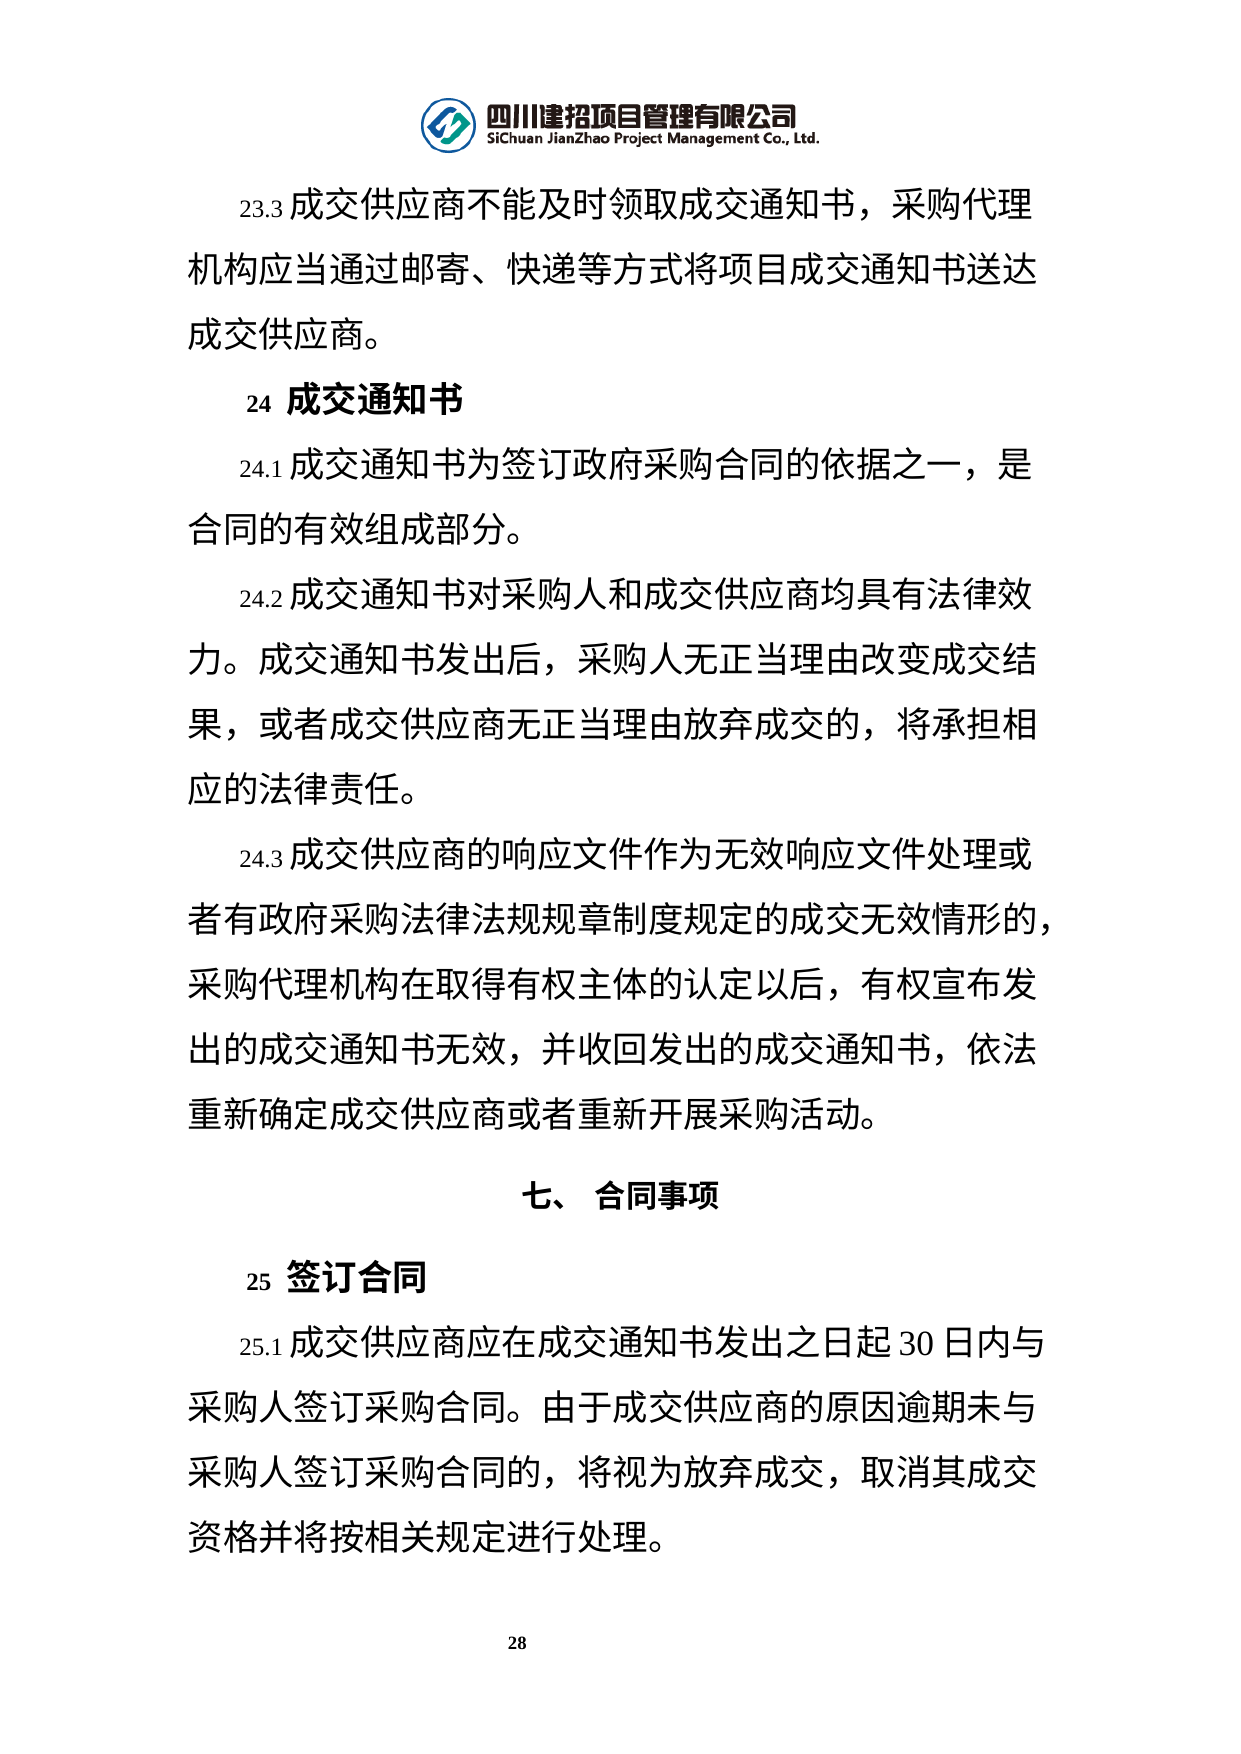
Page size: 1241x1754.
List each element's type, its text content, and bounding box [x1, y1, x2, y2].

list 签订合同 [187, 1242, 1053, 1307]
list 成交通知书为签订政府采购合同的依据之一，是合同的有效组成部分。 [187, 430, 1053, 560]
list 成交供应商应在成交通知书发出之日起30日内与采购人签订采购合同。由于成交供应商的原因逾期未与采购人签订采购合同的，将视为放弃成交，取消其成交资格并将按相关规定进行处理。 [187, 1307, 1053, 1567]
list 成交通知书对采购人和成交供应商均具有法律效力。成交通知书发出后，采购人无正当理由改变成交结果，或者成交供应商无正当理由放弃成交的，将承担相应的法律责任。 [187, 560, 1053, 820]
list 成交供应商的响应文件作为无效响应文件处理或者有政府采购法律法规规章制度规定的成交无效情形的，采购代理机构在取得有权主体的认定以后，有权宣布发出的成交通知书无效，并收回发出的成交通知书，依法重新确定成交供应商或者重新开展采购活动。 [187, 820, 1053, 1145]
list 成交通知书 [187, 365, 1053, 430]
list 成交供应商不能及时领取成交通知书，采购代理机构应当通过邮寄、快递等方式将项目成交通知书送达成交供应商。 [187, 170, 1053, 365]
picture [421, 88, 820, 162]
list 合同事项 [187, 1161, 1053, 1226]
